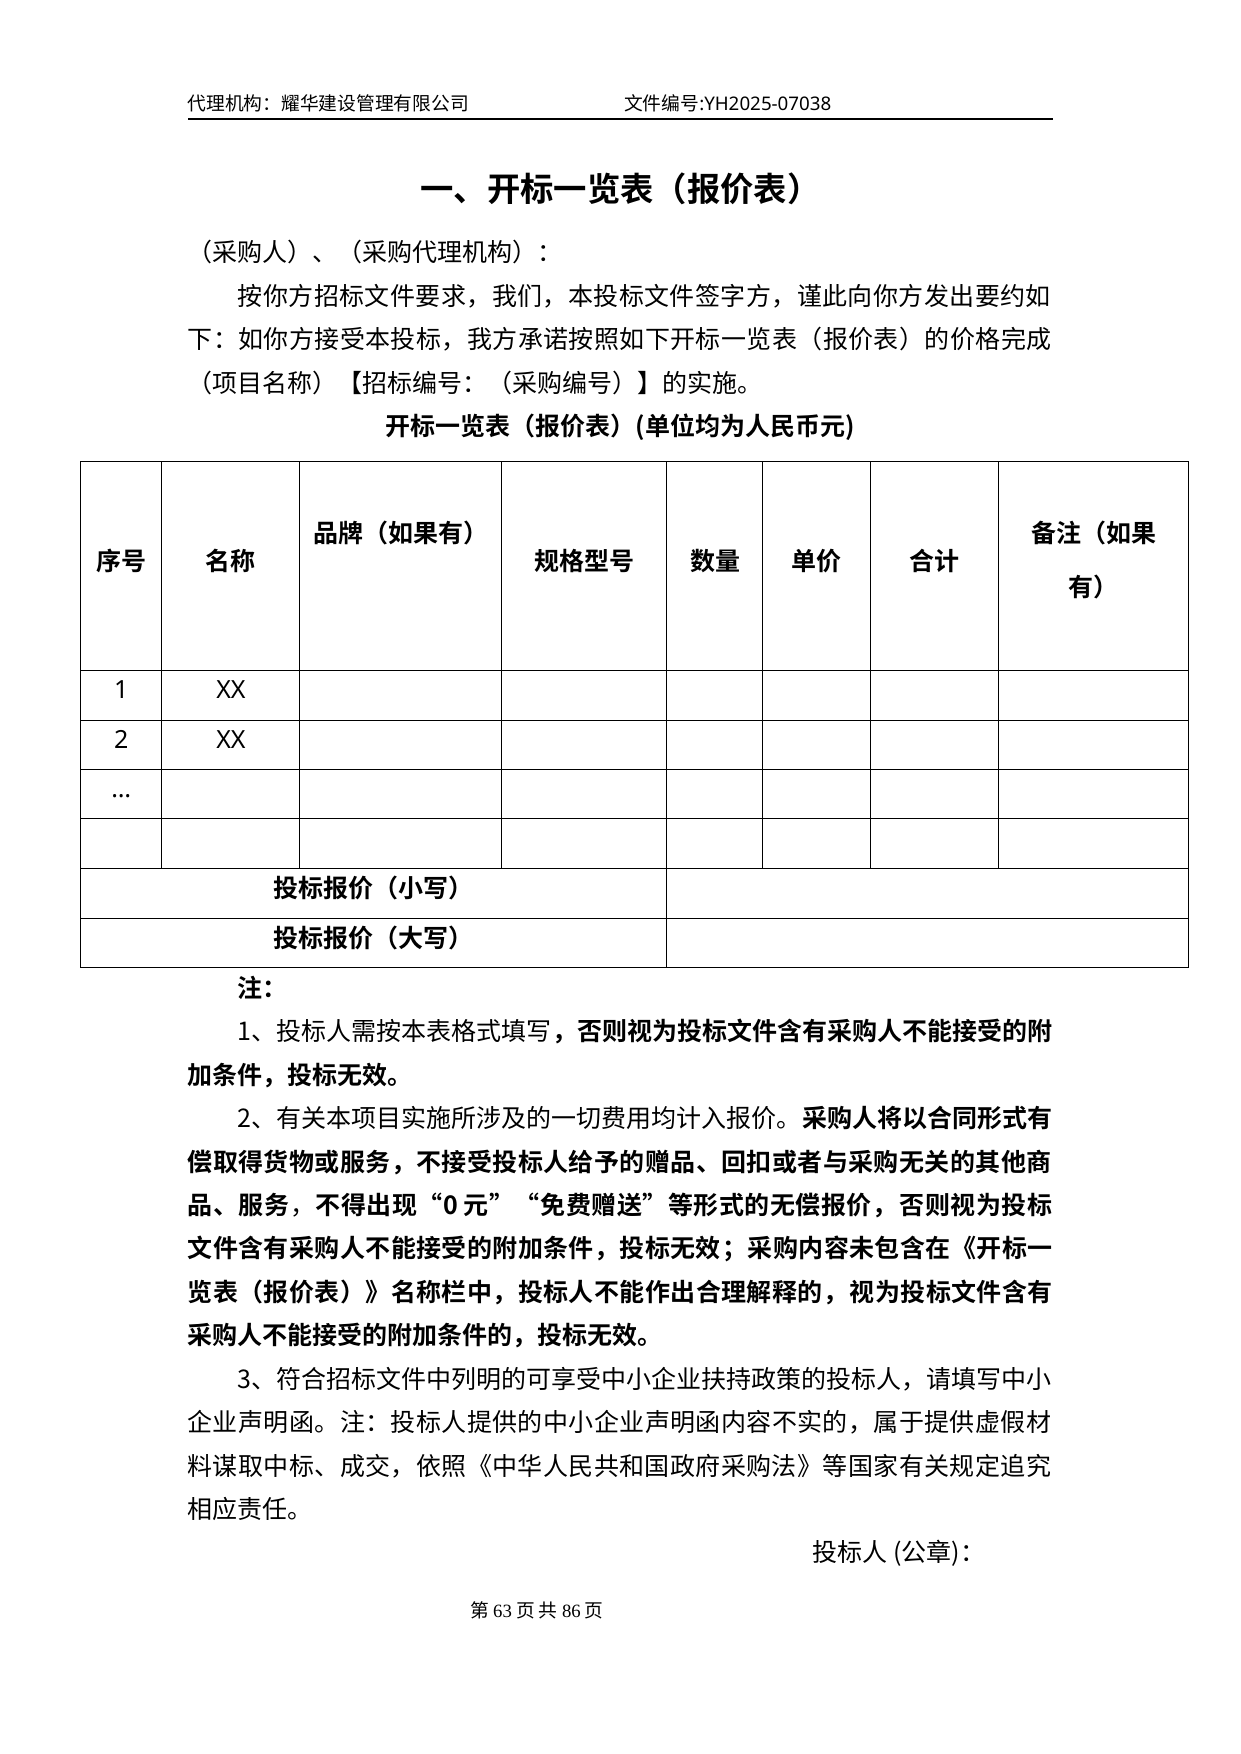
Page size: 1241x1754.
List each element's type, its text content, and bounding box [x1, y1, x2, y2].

text 开标一览表（报价表）(单位均为人民币元) [187, 407, 1053, 443]
table_header 单价 [763, 462, 870, 670]
table_cell [667, 770, 762, 818]
table_cell [667, 671, 762, 719]
table_cell [871, 770, 998, 818]
text 1、投标人需按本表格式填写，否则视为投标文件含有采购人不能接受的附加条件，投标无效。 [187, 1012, 1053, 1091]
text 2、有关本项目实施所涉及的一切费用均计入报价。采购人将以合同形式有偿取得货物或服务，不接受投标人给予的赠品、回扣或者与采购无关的其他商品、服务，不得出现“0元”“免费赠送”等形式的无偿报价，否则视为投标文件含有采购人不能接受的附加条件，投标无效；采购内容未包含在《开标一览表（报价表）》名称栏中，投标人不能作出合理解释的，视为投标文件含有采购人不能接受的附加条件的，投标无效。 [187, 1098, 1053, 1352]
table_header 名称 [162, 462, 299, 670]
text （采购人）、（采购代理机构）： [187, 233, 1053, 269]
table_cell [300, 721, 501, 769]
table_cell [300, 671, 501, 719]
table_cell [871, 721, 998, 769]
table_header 合计 [871, 462, 998, 670]
table_cell [502, 819, 666, 868]
table_cell [667, 919, 1188, 967]
table_header 序号 [81, 462, 161, 670]
table_cell [502, 721, 666, 769]
text 投标人 (公章)： [187, 1533, 1053, 1569]
table_cell [162, 819, 299, 868]
table_header 数量 [667, 462, 762, 670]
table_cell [667, 819, 762, 868]
table_cell [502, 671, 666, 719]
table_cell [763, 671, 870, 719]
table_cell [999, 721, 1188, 769]
table_header 规格型号 [502, 462, 666, 670]
table_cell [667, 721, 762, 769]
table_cell [999, 671, 1188, 719]
table_cell [502, 770, 666, 818]
table_cell 投标报价（小写） [81, 869, 666, 917]
text 注： [237, 968, 1053, 1004]
table_cell [162, 770, 299, 818]
table_cell [763, 819, 870, 868]
table_cell … [81, 770, 161, 818]
table_cell [999, 819, 1188, 868]
text 3、符合招标文件中列明的可享受中小企业扶持政策的投标人，请填写中小企业声明函。注：投标人提供的中小企业声明函内容不实的，属于提供虚假材料谋取中标、成交，依照《中华人民共和国政府采购法》等国家有关规定追究相应责任。 [187, 1359, 1053, 1526]
table_cell XX [162, 671, 299, 719]
table_cell [300, 770, 501, 818]
table_cell [763, 721, 870, 769]
table_cell XX [162, 721, 299, 769]
table_cell [763, 770, 870, 818]
table_cell 2 [81, 721, 161, 769]
text 按你方招标文件要求，我们，本投标文件签字方，谨此向你方发出要约如下：如你方接受本投标，我方承诺按照如下开标一览表（报价表）的价格完成（项目名称）【招标编号：（采购编号）】的实施。 [187, 276, 1053, 399]
text 一、开标一览表（报价表） [187, 162, 1053, 211]
table_cell [300, 819, 501, 868]
table_cell 投标报价（大写） [81, 919, 666, 967]
table_cell 1 [81, 671, 161, 719]
table_cell [999, 770, 1188, 818]
table_cell [871, 671, 998, 719]
table_cell [81, 819, 161, 868]
table_header 备注（如果有） [999, 462, 1188, 670]
table_cell [667, 869, 1188, 917]
table_header 品牌（如果有） [300, 462, 501, 670]
table_cell [871, 819, 998, 868]
